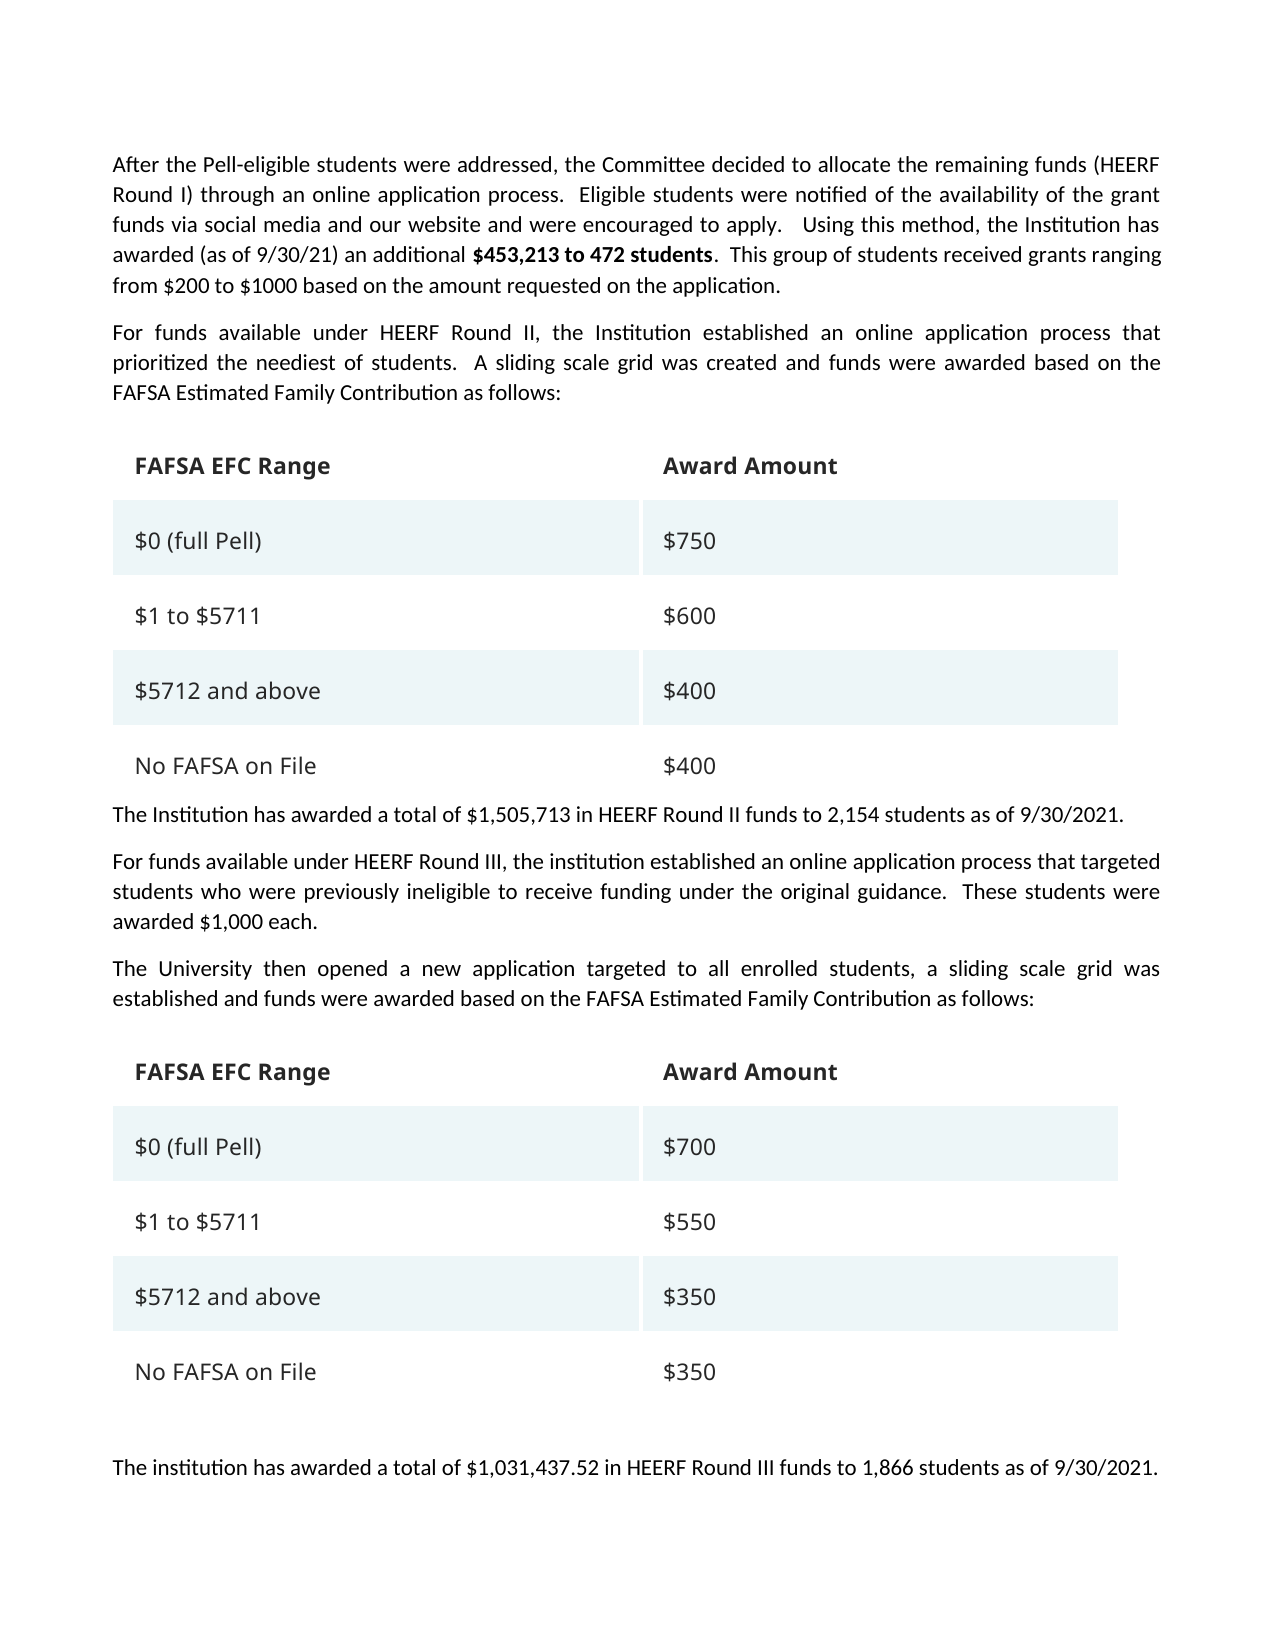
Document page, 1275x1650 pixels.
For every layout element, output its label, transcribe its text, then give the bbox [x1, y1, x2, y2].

table_cell $1 to $5711 [113, 1181, 639, 1256]
text After the Pell-eligible students were addressed, the Committee decided to allocate the remaining funds (HEERF Round I) through an online application process. Eligible students were notified of the availability of the grant funds via social media and our website and were encouraged to apply. Using this method, the Institution has awarded (as of 9/30/21) an additional $453,213 to 472 students. This group of students received grants ranging from $200 to $1000 based on the amount requested on the application. [112, 150, 1162, 299]
table_cell $350 [643, 1331, 1118, 1406]
text For funds available under HEERF Round III, the institution established an online application process that targeted students who were previously ineligible to receive funding under the original guidance. These students were awarded $1,000 each. [112, 847, 1162, 935]
table_cell $0 (full Pell) [113, 1106, 639, 1181]
table_header FAFSA EFC Range [113, 425, 639, 500]
table_cell $400 [643, 725, 1118, 800]
table_cell $600 [643, 575, 1118, 650]
table_cell $750 [643, 500, 1118, 575]
table_header Award Amount [643, 425, 1118, 500]
table_header FAFSA EFC Range [113, 1031, 639, 1106]
table_cell $700 [643, 1106, 1118, 1181]
table_cell $0 (full Pell) [113, 500, 639, 575]
text The Institution has awarded a total of $1,505,713 in HEERF Round II funds to 2,154 students as of 9/30/2021. [112, 800, 1162, 828]
table_cell $5712 and above [113, 650, 639, 725]
text For funds available under HEERF Round II, the Institution established an online application process that prioritized the neediest of students. A sliding scale grid was created and funds were awarded based on the FAFSA Estimated Family Contribution as follows: [112, 318, 1162, 406]
text The University then opened a new application targeted to all enrolled students, a sliding scale grid was established and funds were awarded based on the FAFSA Estimated Family Contribution as follows: [112, 954, 1162, 1012]
table_cell No FAFSA on File [113, 725, 639, 800]
table_cell No FAFSA on File [113, 1331, 639, 1406]
table_header Award Amount [643, 1031, 1118, 1106]
table_cell $5712 and above [113, 1256, 639, 1331]
table_cell $350 [643, 1256, 1118, 1331]
table_cell $400 [643, 650, 1118, 725]
table_cell $1 to $5711 [113, 575, 639, 650]
text The institution has awarded a total of $1,031,437.52 in HEERF Round III funds to 1,866 students as of 9/30/2021. [112, 1453, 1162, 1481]
table_cell $550 [643, 1181, 1118, 1256]
